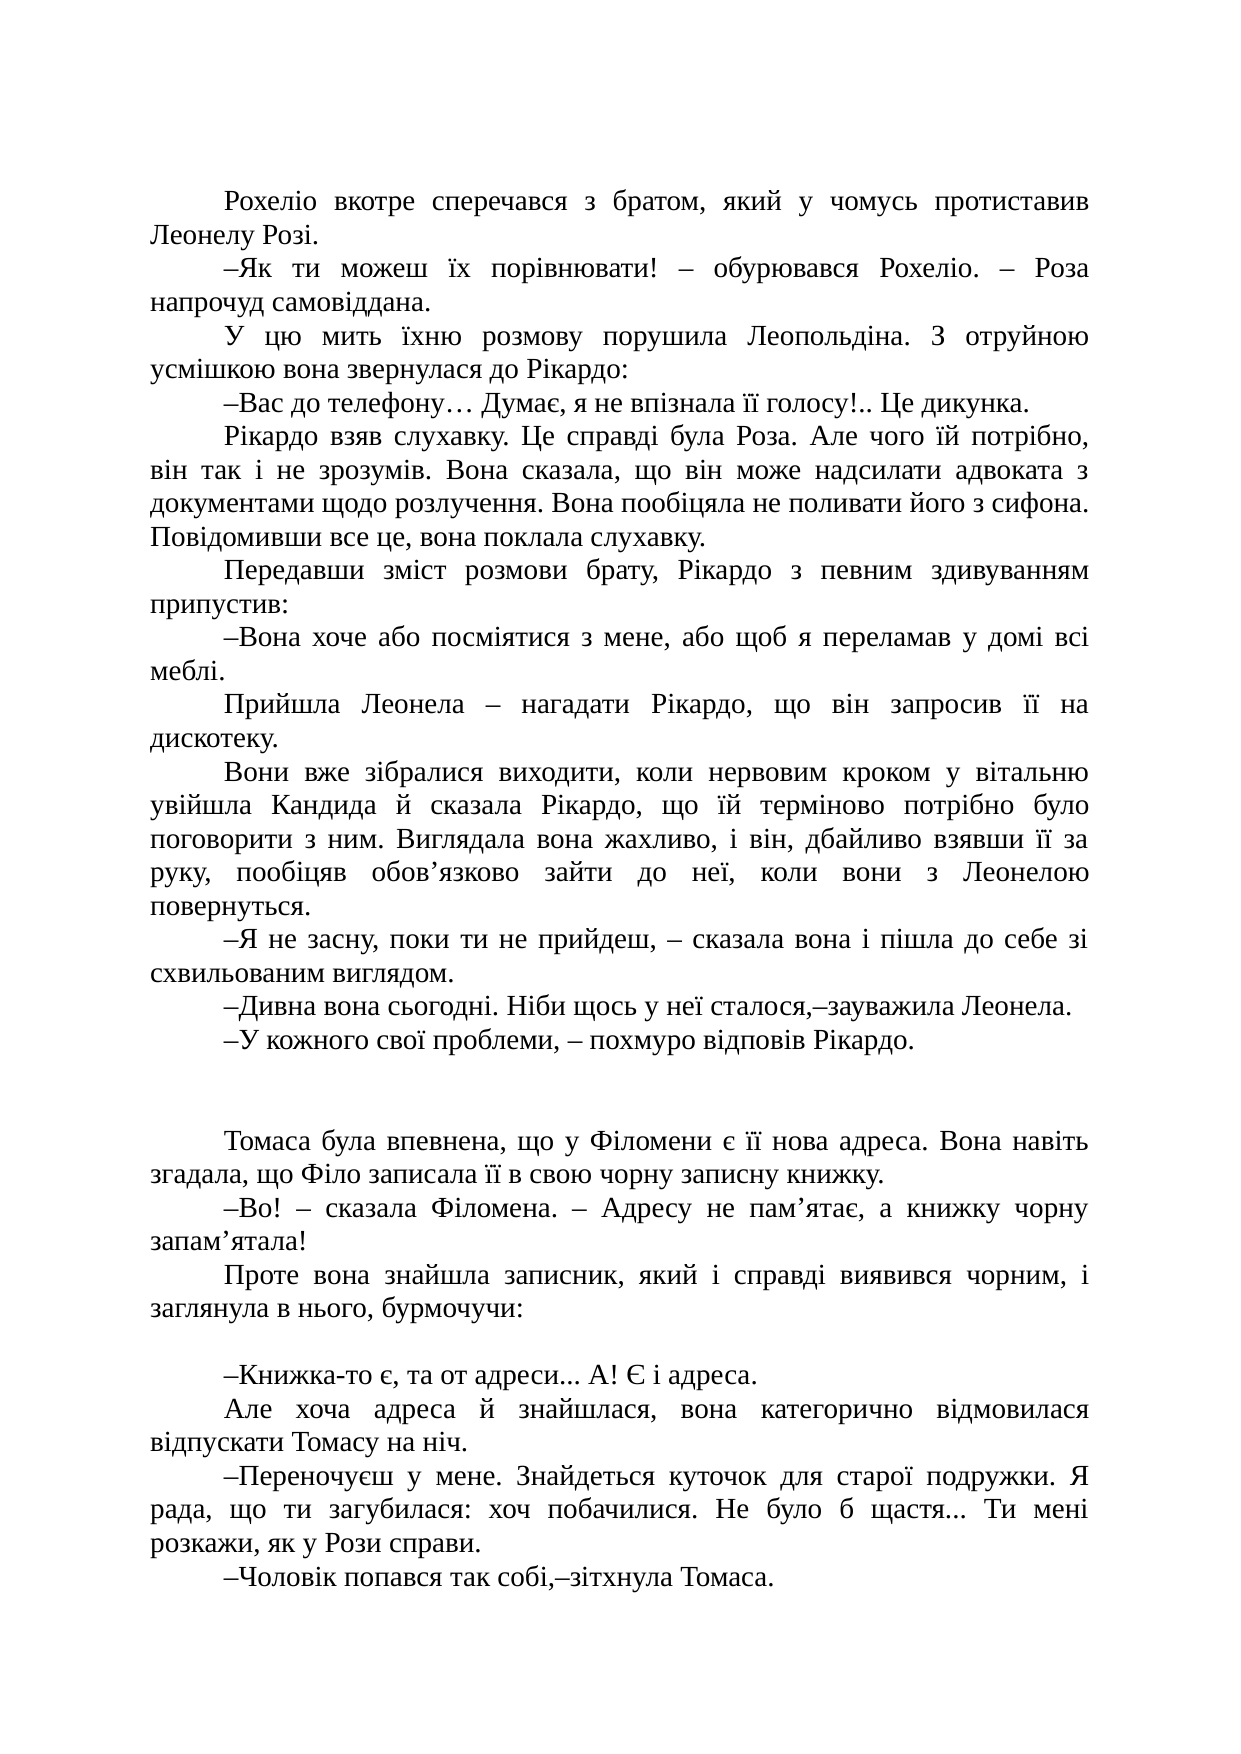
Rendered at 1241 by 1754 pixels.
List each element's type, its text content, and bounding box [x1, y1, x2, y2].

text –Я не засну, поки ти не прийдеш, – сказала вона і пішла до себе зі схвильованим виглядом. [150, 921, 1090, 988]
text Проте вона знайшла записник, який і справді виявився чорним, і заглянула в нього, бурмочучи: [150, 1257, 1090, 1324]
text –Як ти можеш їх порівнювати! – обурювався Рохеліо. – Роза напрочуд самовіддана. [150, 251, 1090, 318]
text –У кожного свої проблеми, – похмуро відповів Рікардо. [150, 1022, 1090, 1056]
text Вони вже зібралися виходити, коли нервовим кроком у вітальню увійшла Кандида й сказала Рікардо, що їй терміново потрібно було поговорити з ним. Виглядала вона жахливо, і він, дбайливо взявши її за руку, пообіцяв обов’язково зайти до неї, коли вони з Леонелою повернуться. [150, 754, 1090, 921]
text –Книжка-то є, та от адреси... А! Є і адреса. [150, 1357, 1090, 1391]
text Томаса була впевнена, що у Філомени є її нова адреса. Вона навіть згадала, що Філо записала її в свою чорну записну книжку. [150, 1123, 1090, 1190]
text Передавши зміст розмови брату, Рікардо з певним здивуванням припустив: [150, 552, 1090, 619]
text Рікардо взяв слухавку. Це справді була Роза. Але чого їй потрібно, він так і не зрозумів. Вона сказала, що він може надсилати адвоката з документами щодо розлучення. Вона пообіцяла не поливати його з сифона. Повідомивши все це, вона поклала слухавку. [150, 418, 1090, 552]
text –Чоловік попався так собі,–зітхнула Томаса. [150, 1559, 1090, 1592]
text –Переночуєш у мене. Знайдеться куточок для старої подружки. Я рада, що ти загубилася: хоч побачилися. Не було б щастя... Ти мені розкажи, як у Рози справи. [150, 1458, 1090, 1559]
text Прийшла Леонела – нагадати Рікардо, що він запросив її на дискотеку. [150, 687, 1090, 754]
text Але хоча адреса й знайшлася, вона категорично відмовилася відпускати Томасу на ніч. [150, 1391, 1090, 1458]
text Рохеліо вкотре сперечався з братом, який у чомусь протиставив Леонелу Розі. [150, 183, 1090, 251]
text –Дивна вона сьогодні. Ніби щось у неї сталося,–зауважила Леонела. [150, 988, 1090, 1022]
text –Вона хоче або посміятися з мене, або щоб я переламав у домі всі меблі. [150, 619, 1090, 687]
text –Вас до телефону… Думає, я не впізнала її голосу!.. Це дикунка. [150, 385, 1090, 418]
text У цю мить їхню розмову порушила Леопольдіна. З отруйною усмішкою вона звернулася до Рікардо: [150, 318, 1090, 385]
text –Во! – сказала Філомена. – Адресу не пам’ятає, а книжку чорну запам’ятала! [150, 1190, 1090, 1257]
